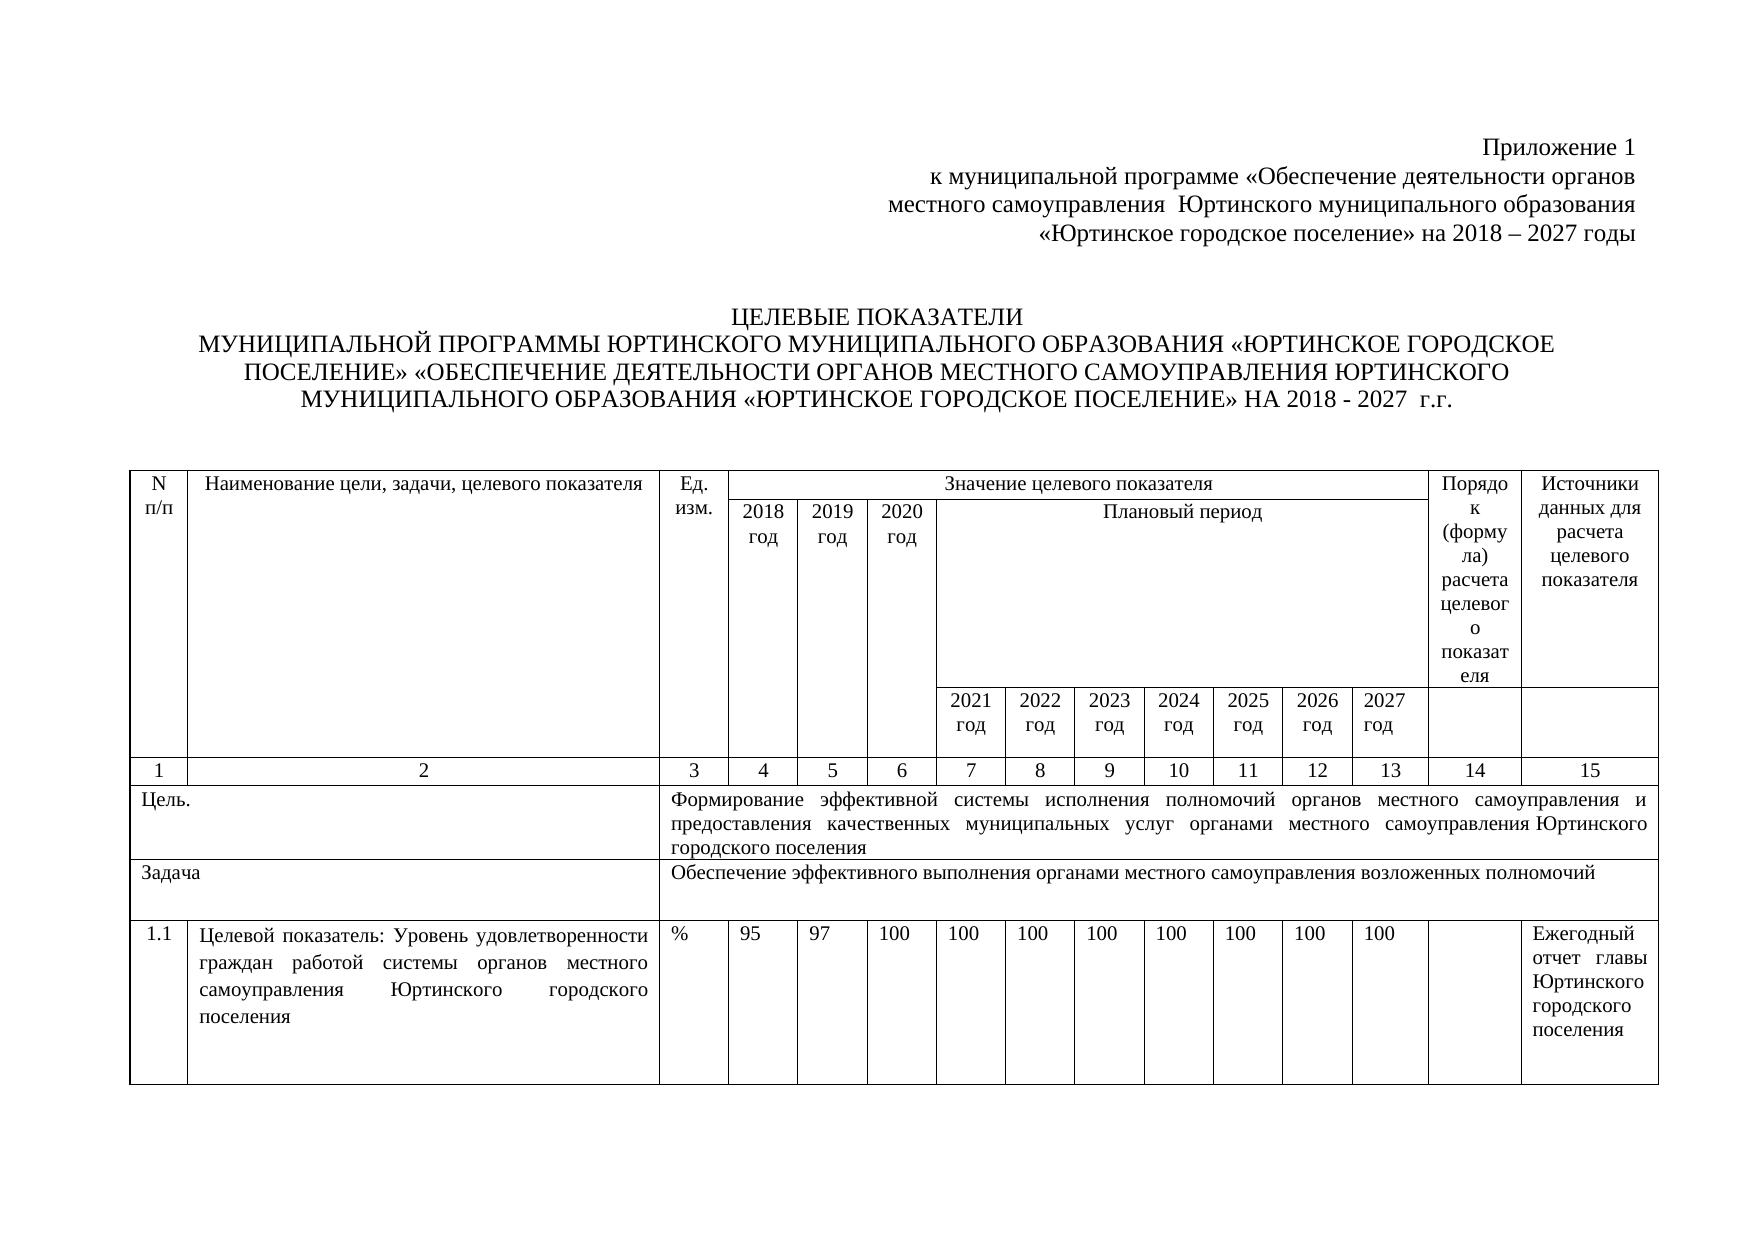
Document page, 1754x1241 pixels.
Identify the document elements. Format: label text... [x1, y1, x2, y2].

table_cell Формирование эффективной системы исполнения полномочий органов местного самоуправления и предоставления качественных муниципальных услуг органами местного самоуправления Юртинского городского поселения [660, 786, 1658, 859]
table_header Значение целевого показателя [729, 471, 1428, 498]
table_cell Ежегодный отчет главы Юртинского городского поселения [1522, 921, 1658, 1083]
table_cell 100 [1353, 921, 1428, 1083]
table_cell 100 [1006, 921, 1074, 1083]
table_cell 6 [868, 758, 936, 785]
table_cell 9 [1075, 758, 1144, 785]
text «Юртинское городское поселение» на 2018 – 2027 годы [118, 218, 1636, 247]
table_cell Целевой показатель: Уровень удовлетворенности граждан работой системы органов местного самоуправления Юртинского городского поселения [188, 921, 659, 1083]
table_cell 1 [131, 758, 187, 785]
table_cell 100 [937, 921, 1005, 1083]
table_cell 8 [1006, 758, 1074, 785]
table_cell Задача [131, 860, 659, 920]
table_cell 2019 год [798, 500, 867, 757]
table_header Источники данных для расчета целевого показателя [1522, 471, 1658, 687]
table_cell 1.1 [131, 921, 187, 1083]
table_cell 100 [1283, 921, 1352, 1083]
table_header Наименование цели, задачи, целевого показателя [188, 471, 659, 757]
table_cell 10 [1145, 758, 1213, 785]
table_cell 2025 год [1214, 688, 1282, 757]
table_cell 11 [1214, 758, 1282, 785]
table_cell 14 [1429, 758, 1521, 785]
table_cell 97 [798, 921, 867, 1083]
table_cell 7 [937, 758, 1005, 785]
text ЦЕЛЕВЫЕ ПОКАЗАТЕЛИ [118, 302, 1636, 331]
text Приложение 1 [118, 132, 1636, 161]
table_cell 95 [729, 921, 797, 1083]
table_cell 13 [1353, 758, 1428, 785]
table_cell [1429, 921, 1521, 1083]
table_cell Плановый период [937, 500, 1428, 687]
text местного самоуправления Юртинского муниципального образования [118, 189, 1636, 218]
table_cell 2027 год [1353, 688, 1428, 757]
table_cell [1429, 688, 1521, 757]
table_cell 2020 год [868, 500, 936, 757]
text МУНИЦИПАЛЬНОЙ ПРОГРАММЫ ЮРТИНСКОГО МУНИЦИПАЛЬНОГО ОБРАЗОВАНИЯ «ЮРТИНСКОЕ ГОРОДСКОЕ ПОСЕЛЕНИЕ» «ОБЕСПЕЧЕНИЕ ДЕЯТЕЛЬНОСТИ ОРГАНОВ МЕСТНОГО САМОУПРАВЛЕНИЯ ЮРТИНСКОГО МУНИЦИПАЛЬНОГО ОБРАЗОВАНИЯ «ЮРТИНСКОЕ ГОРОДСКОЕ ПОСЕЛЕНИЕ» НА 2018 - 2027 г.г. [118, 331, 1636, 413]
table_cell 3 [660, 758, 728, 785]
table_cell 2023 год [1075, 688, 1144, 757]
table_cell Обеспечение эффективного выполнения органами местного самоуправления возложенных полномочий [660, 860, 1658, 920]
table_cell 2024 год [1145, 688, 1213, 757]
table_header Порядок (формула) расчета целевого показателя [1429, 471, 1521, 687]
table_cell 100 [1145, 921, 1213, 1083]
table_cell 2018 год [729, 500, 797, 757]
table_cell 2022 год [1006, 688, 1074, 757]
text к муниципальной программе «Обеспечение деятельности органов [118, 161, 1636, 189]
table_cell 2026 год [1283, 688, 1352, 757]
table_cell 5 [798, 758, 867, 785]
table_cell 100 [1075, 921, 1144, 1083]
table_cell 2 [188, 758, 659, 785]
table_cell 100 [1214, 921, 1282, 1083]
table_cell % [660, 921, 728, 1083]
table_cell 15 [1522, 758, 1658, 785]
table_cell 100 [868, 921, 936, 1083]
table_cell 12 [1283, 758, 1352, 785]
table_header N п/п [131, 471, 187, 757]
table_cell 2021 год [937, 688, 1005, 757]
table_cell 4 [729, 758, 797, 785]
table_cell [1522, 688, 1658, 757]
table_cell Цель. [131, 786, 659, 859]
table_header Ед. изм. [660, 471, 728, 757]
